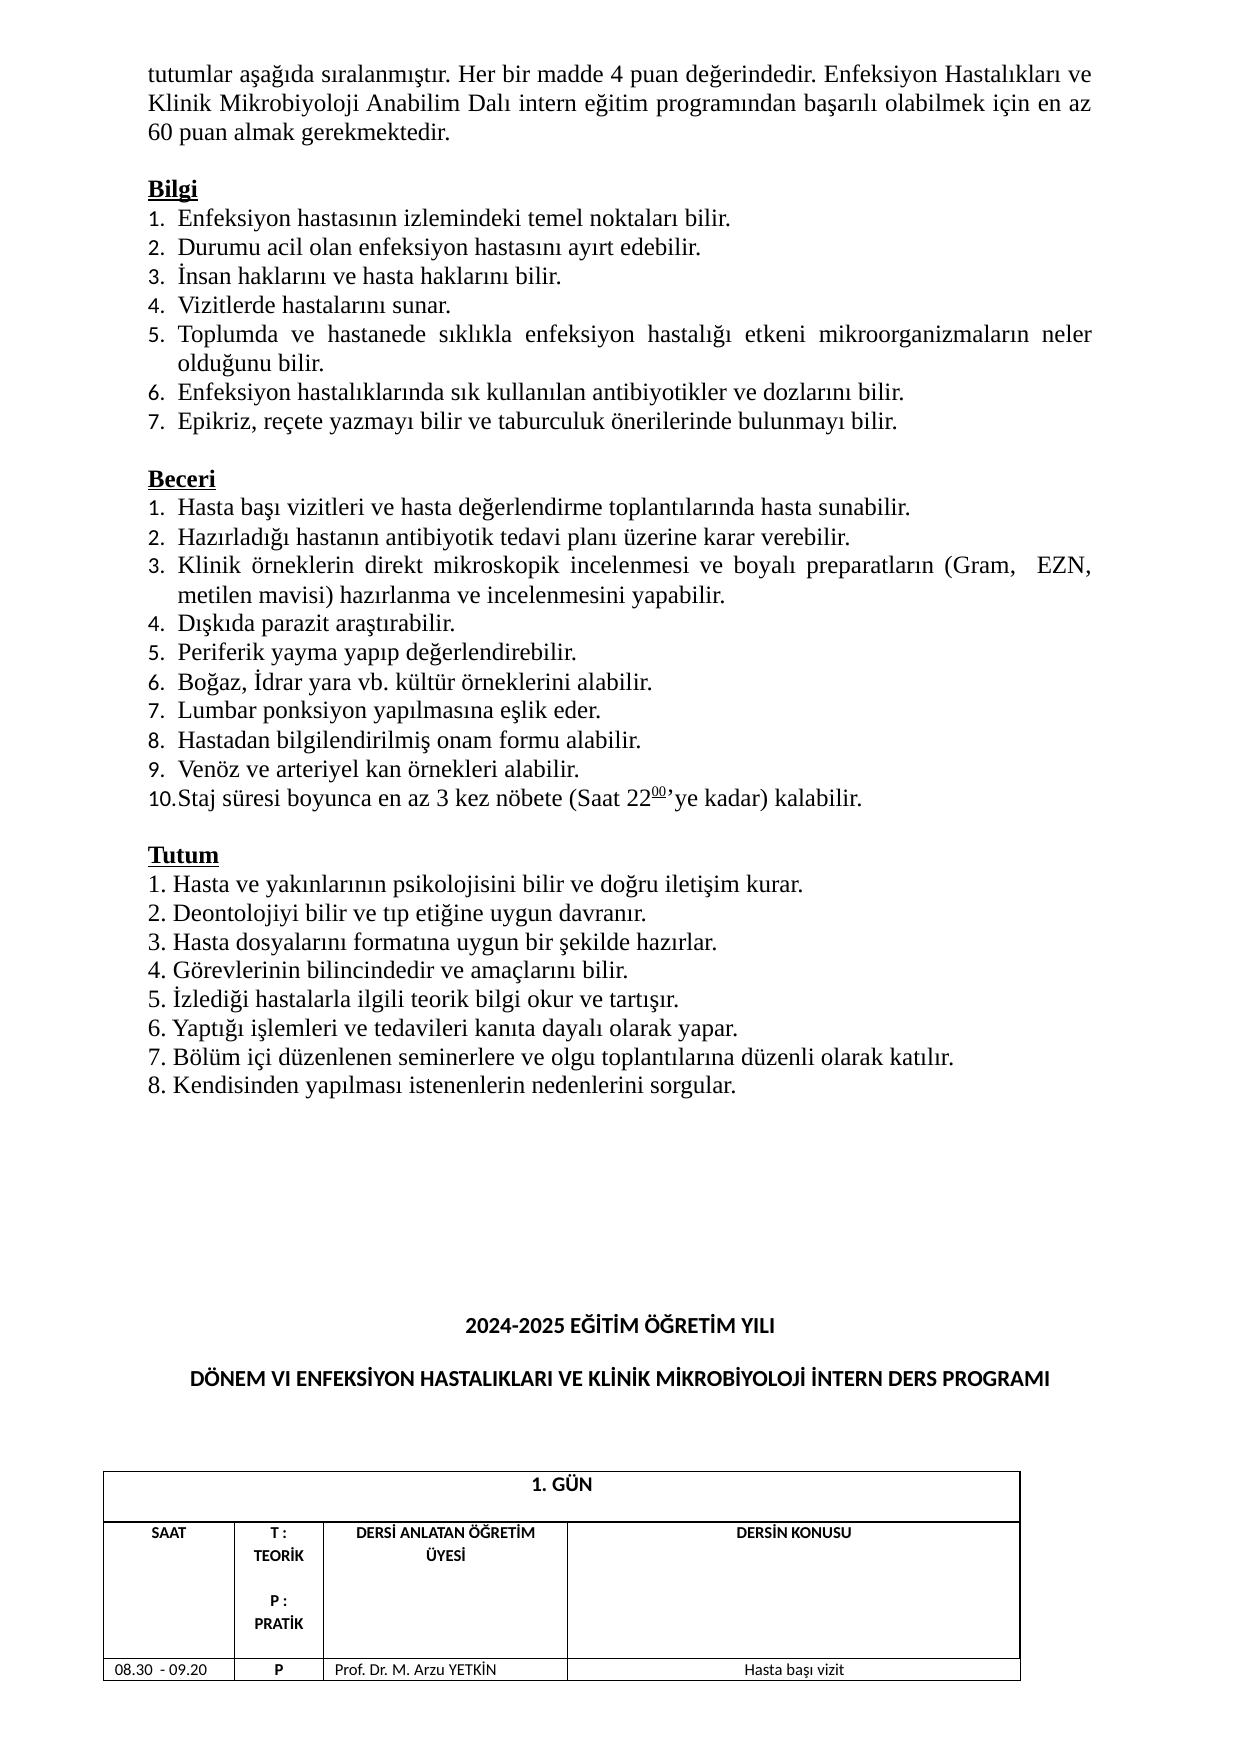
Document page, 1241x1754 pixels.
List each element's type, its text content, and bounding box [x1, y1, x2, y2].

list Hastadan bilgilendirilmiş onam formu alabilir. [148, 725, 1092, 754]
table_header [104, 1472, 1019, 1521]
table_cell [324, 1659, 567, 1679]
list Venöz ve arteriyel kan örnekleri alabilir. [148, 754, 1092, 783]
list Toplumda ve hastanede sıklıkla enfeksiyon hastalığı etkeni mikroorganizmaların neler olduğunu bilir. [148, 319, 1092, 377]
text 1. Hasta ve yakınlarının psikolojisini bilir ve doğru iletişim kurar. [148, 869, 1092, 898]
list Lumbar ponksiyon yapılmasına eşlik eder. [148, 696, 1092, 725]
text 2024-2025 EĞİTİM ÖĞRETİM YILI [148, 1311, 1092, 1339]
text DÖNEM VI ENFEKSİYON HASTALIKLARI VE KLİNİK MİKROBİYOLOJİ İNTERN DERS PROGRAMI [148, 1364, 1092, 1392]
text Beceri [148, 464, 1092, 492]
text 6. Yaptığı işlemleri ve tedavileri kanıta dayalı olarak yapar. [148, 1013, 1092, 1042]
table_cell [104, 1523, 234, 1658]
text 2. Deontolojiyi bilir ve tıp etiğine uygun davranır. [148, 898, 1092, 927]
text Tutum [148, 841, 1092, 869]
list Epikriz, reçete yazmayı bilir ve taburculuk önerilerinde bulunmayı bilir. [148, 406, 1092, 435]
list Boğaz, İdrar yara vb. kültür örneklerini alabilir. [148, 667, 1092, 696]
list Vizitlerde hastalarını sunar. [148, 290, 1092, 319]
list Durumu acil olan enfeksiyon hastasını ayırt edebilir. [148, 232, 1092, 261]
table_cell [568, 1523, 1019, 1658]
text 7. Bölüm içi düzenlenen seminerlere ve olgu toplantılarına düzenli olarak katılır. [148, 1042, 1092, 1071]
list Hazırladığı hastanın antibiyotik tedavi planı üzerine karar verebilir. [148, 522, 1092, 551]
list Staj süresi boyunca en az 3 kez nöbete (Saat 2200’ye kadar) kalabilir. [148, 783, 1092, 812]
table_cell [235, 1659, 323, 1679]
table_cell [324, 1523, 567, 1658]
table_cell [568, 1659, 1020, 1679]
text 5. İzlediği hastalarla ilgili teorik bilgi okur ve tartışır. [148, 984, 1092, 1013]
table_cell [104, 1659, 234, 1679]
text 8. Kendisinden yapılması istenenlerin nedenlerini sorgular. [148, 1071, 1092, 1099]
list Enfeksiyon hastasının izlemindeki temel noktaları bilir. [148, 203, 1092, 232]
list Klinik örneklerin direkt mikroskopik incelenmesi ve boyalı preparatların (Gram, EZN, metilen mavisi) hazırlanma ve incelenmesini yapabilir. [148, 551, 1092, 608]
list Dışkıda parazit araştırabilir. [148, 608, 1092, 637]
list Enfeksiyon hastalıklarında sık kullanılan antibiyotikler ve dozlarını bilir. [148, 377, 1092, 406]
text Bilgi [148, 174, 1092, 203]
list İnsan haklarını ve hasta haklarını bilir. [148, 261, 1092, 290]
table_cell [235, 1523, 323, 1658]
text 3. Hasta dosyalarını formatına uygun bir şekilde hazırlar. [148, 927, 1092, 956]
text 4. Görevlerinin bilincindedir ve amaçlarını bilir. [148, 956, 1092, 984]
list Hasta başı vizitleri ve hasta değerlendirme toplantılarında hasta sunabilir. [148, 492, 1092, 522]
list Periferik yayma yapıp değerlendirebilir. [148, 637, 1092, 667]
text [148, 59, 1092, 145]
